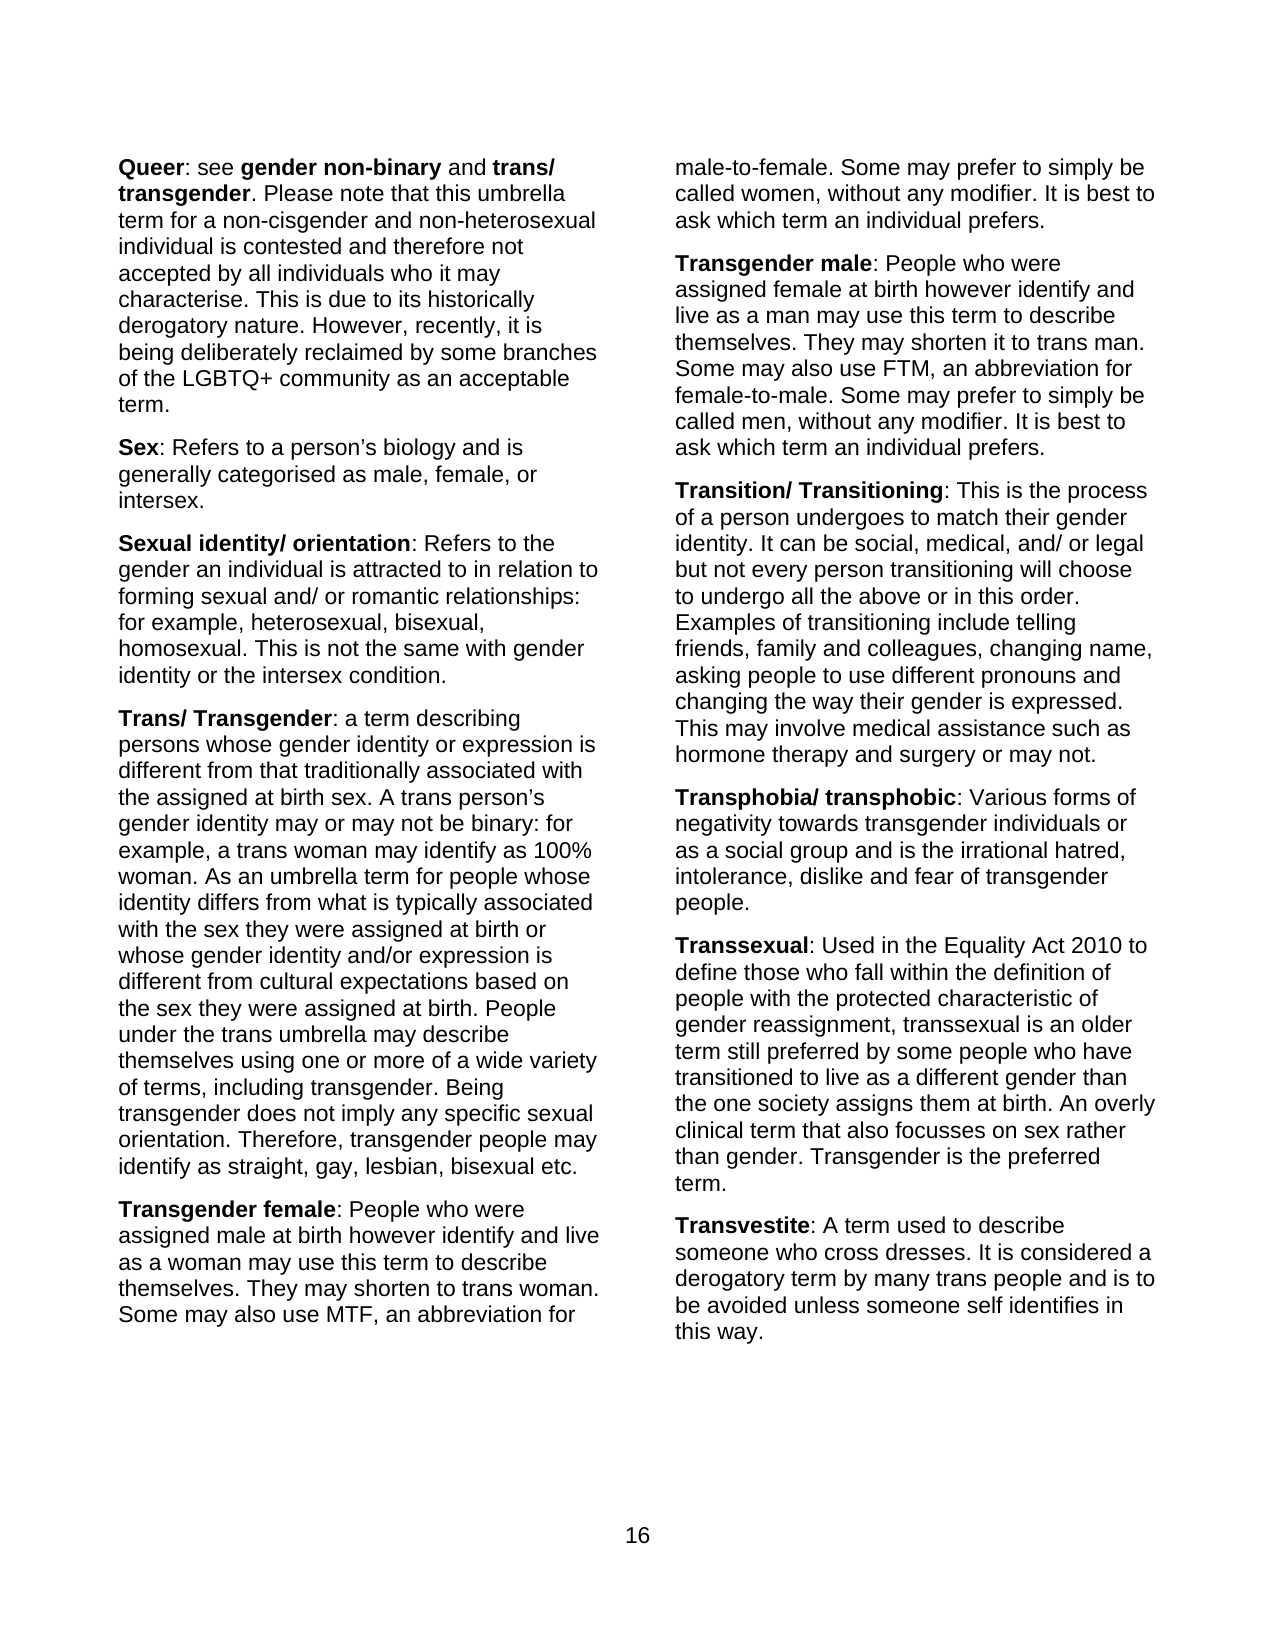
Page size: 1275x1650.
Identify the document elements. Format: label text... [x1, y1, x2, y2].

text Sex: Refers to a person’s biology and is generally categorised as male, female, or intersex. [118, 434, 600, 513]
text Transvestite: A term used to describe someone who cross dresses. It is considered a derogatory term by many trans people and is to be avoided unless someone self identifies in this way. [675, 1212, 1157, 1344]
text Transition/ Transitioning: This is the process of a person undergoes to match their gender identity. It can be social, medical, and/ or legal but not every person transitioning will choose to undergo all the above or in this order. Examples of transitioning include telling friends, family and colleagues, changing name, asking people to use different pronouns and changing the way their gender is expressed. This may involve medical assistance such as hormone therapy and surgery or may not. [675, 477, 1157, 767]
text Transgender male: People who were assigned female at birth however identify and live as a man may use this term to describe themselves. They may shorten it to trans man. Some may also use FTM, an abbreviation for female-to-male. Some may prefer to simply be called men, without any modifier. It is best to ask which term an individual prefers. [675, 250, 1157, 461]
text Queer: see gender non-binary and trans/ transgender. Please note that this umbrella term for a non-cisgender and non-heterosexual individual is contested and therefore not accepted by all individuals who it may characterise. This is due to its historically derogatory nature. However, recently, it is being deliberately reclaimed by some branches of the LGBTQ+ community as an acceptable term. [118, 154, 600, 418]
text Transgender female: People who were assigned male at birth however identify and live as a woman may use this term to describe themselves. They may shorten to trans woman. Some may also use MTF, an abbreviation for male-to-female. Some may prefer to simply be called women, without any modifier. It is best to ask which term an individual prefers. [118, 1196, 600, 1328]
text Trans/ Transgender: a term describing persons whose gender identity or expression is different from that traditionally associated with the assigned at birth sex. A trans person’s gender identity may or may not be binary: for example, a trans woman may identify as 100% woman. As an umbrella term for people whose identity differs from what is typically associated with the sex they were assigned at birth or whose gender identity and/or expression is different from cultural expectations based on the sex they were assigned at birth. People under the trans umbrella may describe themselves using one or more of a wide variety of terms, including transgender. Being transgender does not imply any specific sexual orientation. Therefore, transgender people may identify as straight, gay, lesbian, bisexual etc. [118, 705, 600, 1179]
text Sexual identity/ orientation: Refers to the gender an individual is attracted to in relation to forming sexual and/ or romantic relationships: for example, heterosexual, bisexual, homosexual. This is not the same with gender identity or the intersex condition. [118, 530, 600, 688]
text Transphobia/ transphobic: Various forms of negativity towards transgender individuals or as a social group and is the irrational hatred, intolerance, dislike and fear of transgender people. [675, 784, 1157, 916]
text Transsexual: Used in the Equality Act 2010 to define those who fall within the definition of people with the protected characteristic of gender reassignment, transsexual is an older term still preferred by some people who have transitioned to live as a different gender than the one society assigns them at birth. An overly clinical term that also focusses on sex rather than gender. Transgender is the preferred term. [675, 932, 1157, 1196]
text Transgender female: People who were assigned male at birth however identify and live as a woman may use this term to describe themselves. They may shorten to trans woman. Some may also use MTF, an abbreviation for male-to-female. Some may prefer to simply be called women, without any modifier. It is best to ask which term an individual prefers. [675, 154, 1157, 233]
